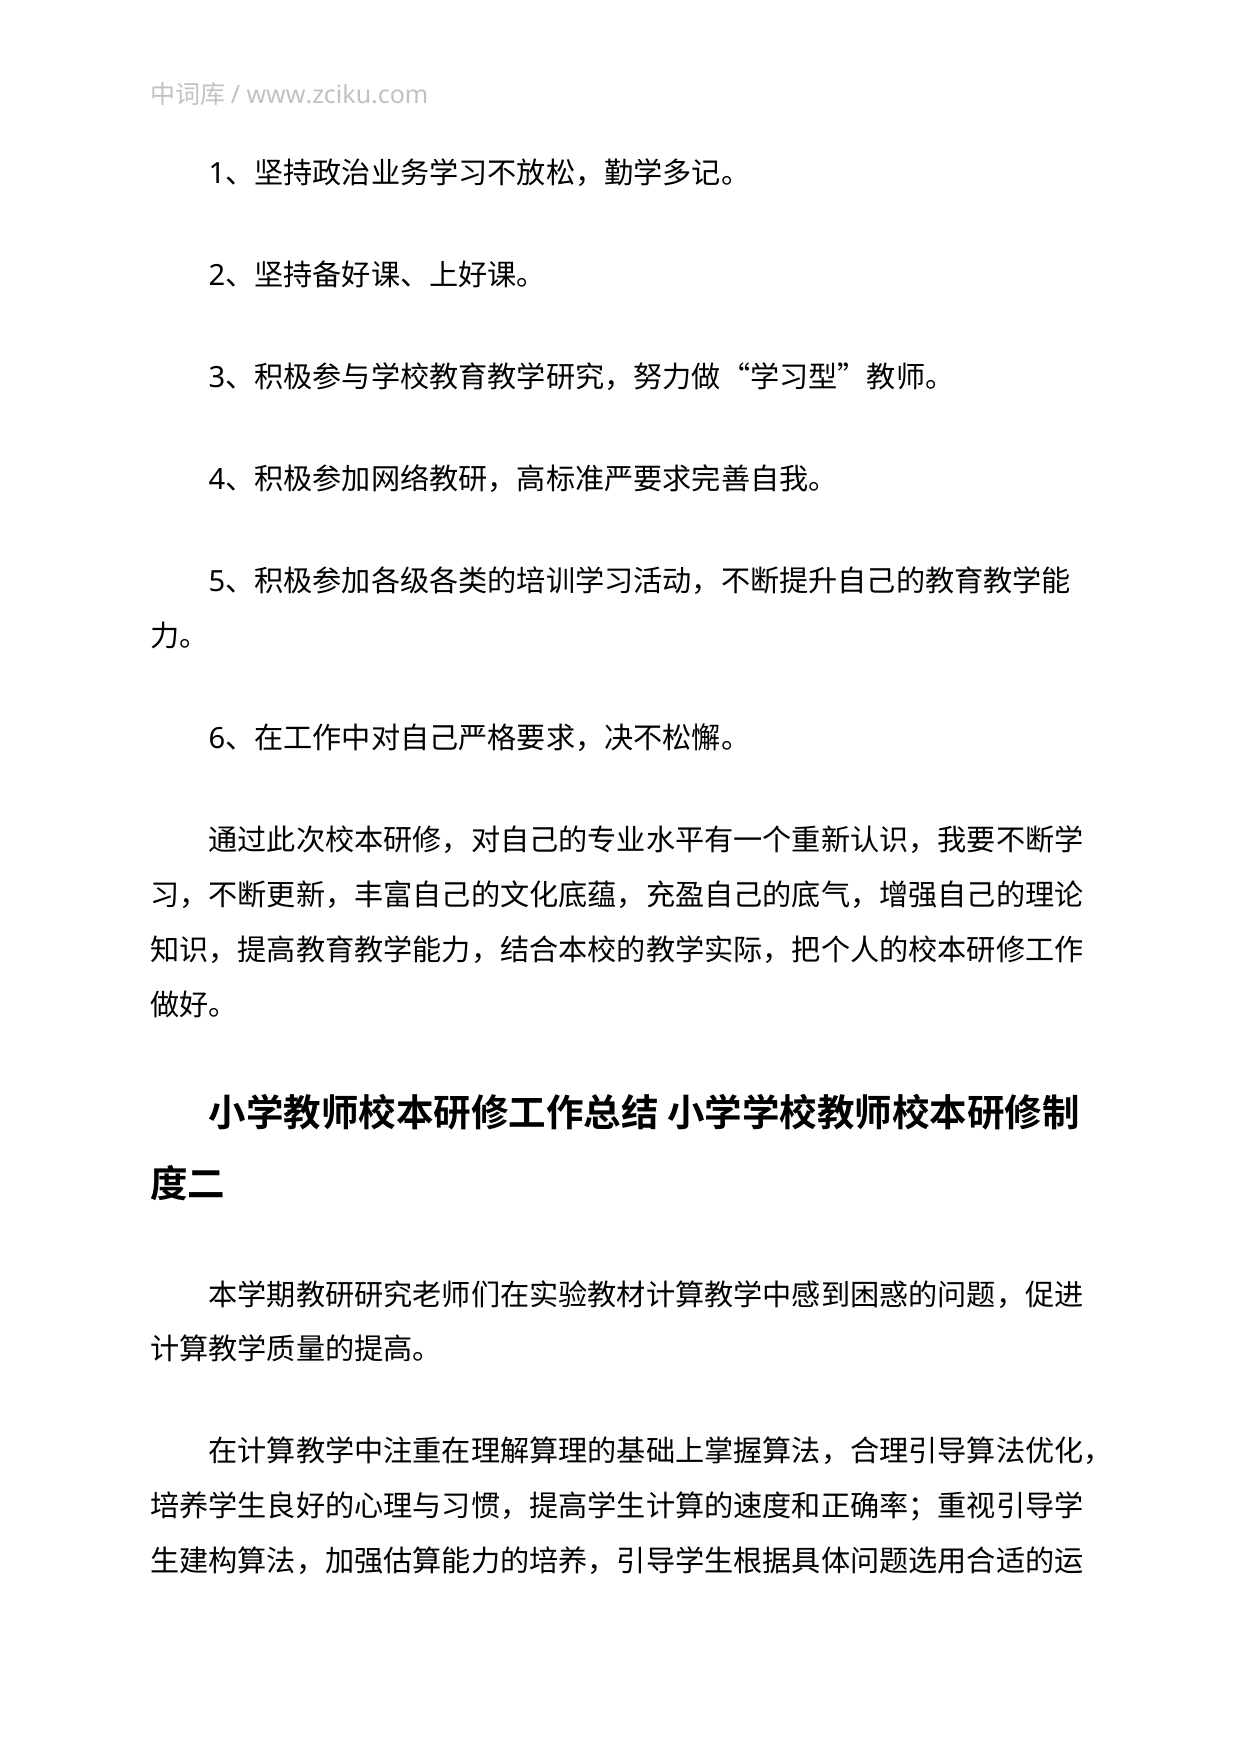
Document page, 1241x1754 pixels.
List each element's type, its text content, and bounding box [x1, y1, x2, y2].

text 本学期教研研究老师们在实验教材计算教学中感到困惑的问题，促进计算教学质量的提高。 [150, 1271, 1090, 1368]
text 6、在工作中对自己严格要求，决不松懈。 [150, 715, 1090, 757]
text 1、坚持政治业务学习不放松，勤学多记。 [150, 150, 1090, 192]
text 5、积极参加各级各类的培训学习活动，不断提升自己的教育教学能力。 [150, 558, 1090, 655]
text 4、积极参加网络教研，高标准严要求完善自我。 [150, 456, 1090, 498]
text 通过此次校本研修，对自己的专业水平有一个重新认识，我要不断学习，不断更新，丰富自己的文化底蕴，充盈自己的底气，增强自己的理论知识，提高教育教学能力，结合本校的教学实际，把个人的校本研修工作做好。 [150, 817, 1090, 1024]
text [150, 1428, 1090, 1580]
text 2、坚持备好课、上好课。 [150, 252, 1090, 294]
text 3、积极参与学校教育教学研究，努力做“学习型”教师。 [150, 354, 1090, 396]
text 小学教师校本研修工作总结 小学学校教师校本研修制度二 [150, 1083, 1090, 1208]
